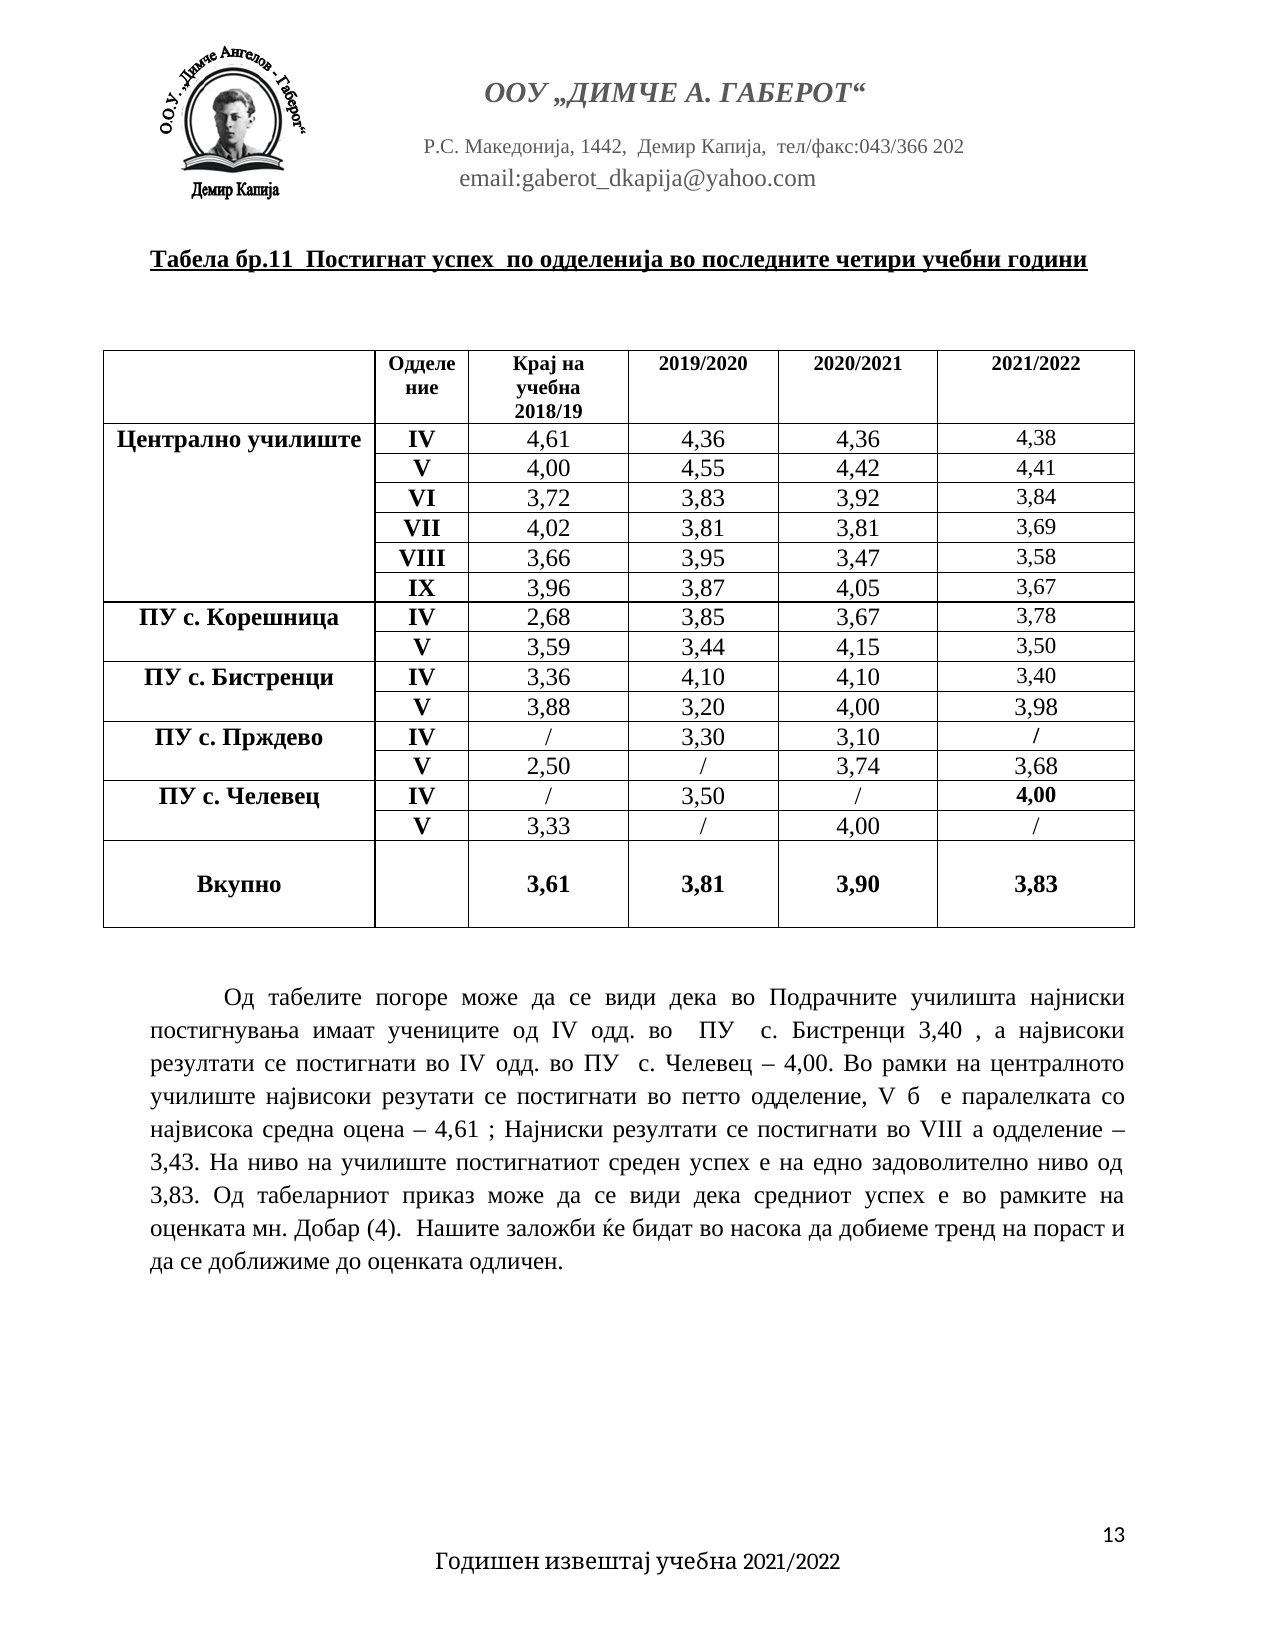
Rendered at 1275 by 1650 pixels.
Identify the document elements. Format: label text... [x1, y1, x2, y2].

table_cell / [938, 722, 1134, 750]
table_cell ПУ с. Челевец [104, 781, 374, 840]
table_cell 4,36 [779, 424, 937, 452]
table_cell IV [376, 603, 468, 631]
table_cell 3,50 [938, 632, 1134, 661]
table_cell ПУ с. Прждево [104, 722, 374, 780]
table_cell 4,10 [629, 662, 778, 691]
table_cell 3,59 [469, 632, 628, 661]
table_cell ПУ с. Бистренци [104, 662, 374, 721]
table_cell 3,92 [779, 483, 937, 512]
table_cell ПУ с. Корешница [104, 603, 374, 661]
table_cell V [376, 454, 468, 482]
table_cell / [469, 781, 628, 810]
table_cell 3,47 [779, 543, 937, 572]
text Табела бр.11 Постигнат успех по одделенија во последните четири учебни години [150, 244, 1125, 273]
table_cell 3,36 [469, 662, 628, 691]
table_header 2019/2020 [629, 351, 778, 423]
table_cell 3,85 [629, 603, 778, 631]
table_cell 3,69 [938, 513, 1134, 542]
table_header Крај на учебна 2018/19 [469, 351, 628, 423]
table_cell 3,50 [629, 781, 778, 810]
table_cell Централно училиште [104, 424, 374, 601]
table_cell 2,68 [469, 603, 628, 631]
table_cell 3,78 [938, 603, 1134, 631]
table_cell VI [376, 483, 468, 512]
table_cell 3,67 [938, 573, 1134, 601]
table_cell VIII [376, 543, 468, 572]
table_cell 3,83 [938, 841, 1134, 927]
table_cell 4,36 [629, 424, 778, 452]
table_cell V [376, 751, 468, 780]
table_cell 3,81 [629, 513, 778, 542]
table_cell V [376, 632, 468, 661]
table_cell / [629, 811, 778, 840]
table_cell 4,00 [469, 454, 628, 482]
table_header 2021/2022 [938, 351, 1134, 423]
table_cell 4,42 [779, 454, 937, 482]
table_cell 3,90 [779, 841, 937, 927]
table_header [104, 351, 374, 423]
table_cell 4,10 [779, 662, 937, 691]
table_cell V [376, 692, 468, 721]
table_cell IV [376, 424, 468, 452]
table_cell 3,67 [779, 603, 937, 631]
table_cell 3,72 [469, 483, 628, 512]
table_cell IV [376, 781, 468, 810]
table_cell 3,95 [629, 543, 778, 572]
table_cell [376, 841, 468, 927]
table_cell V [376, 811, 468, 840]
table_cell 2,50 [469, 751, 628, 780]
table_cell 3,81 [629, 841, 778, 927]
table_cell / [469, 722, 628, 750]
table_header 2020/2021 [779, 351, 937, 423]
table_cell 3,83 [629, 483, 778, 512]
table_cell 3,74 [779, 751, 937, 780]
table_cell / [779, 781, 937, 810]
table_cell 3,68 [938, 751, 1134, 780]
table_cell / [629, 751, 778, 780]
table_cell 4,55 [629, 454, 778, 482]
table_cell 3,84 [938, 483, 1134, 512]
table_cell VII [376, 513, 468, 542]
table_cell IX [376, 573, 468, 601]
picture [150, 37, 314, 207]
table_cell 3,61 [469, 841, 628, 927]
table_cell 4,15 [779, 632, 937, 661]
table_header Одделение [376, 351, 468, 423]
table_cell 3,87 [629, 573, 778, 601]
table_cell IV [376, 662, 468, 691]
table_cell 4,05 [779, 573, 937, 601]
table_cell 4,02 [469, 513, 628, 542]
table_cell 3,10 [779, 722, 937, 750]
table_cell 4,38 [938, 424, 1134, 452]
table_cell 3,88 [469, 692, 628, 721]
table_cell 3,30 [629, 722, 778, 750]
table_cell / [938, 811, 1134, 840]
table_cell 3,66 [469, 543, 628, 572]
table_cell 3,44 [629, 632, 778, 661]
table_cell 4,41 [938, 454, 1134, 482]
table_cell 3,33 [469, 811, 628, 840]
table_cell 3,58 [938, 543, 1134, 572]
table_cell 4,00 [779, 811, 937, 840]
table_cell 4,00 [938, 781, 1134, 810]
table_cell 3,40 [938, 662, 1134, 691]
table_cell 3,20 [629, 692, 778, 721]
table_cell 4,61 [469, 424, 628, 452]
table_cell IV [376, 722, 468, 750]
table_cell 3,96 [469, 573, 628, 601]
table_cell 4,00 [779, 692, 937, 721]
table_cell Вкупно [104, 841, 374, 927]
text Од табелите погоре може да се види дека во Подрачните училишта најниски постигнувања имаат учениците од IV одд. во ПУ с. Бистренци 3,40 , а највисоки резултати се постигнати во IV одд. во ПУ с. Челевец – 4,00. Во рамки на централното училиште највисоки резутати се постигнати во петто одделение, V б е паралелката со највисока средна оцена – 4,61 ; Најниски резултати се постигнати во VIII а одделение – 3,43. На ниво на училиште постигнатиот среден успех е на едно задоволително ниво од 3,83. Од табеларниот приказ може да се види дека средниот успех е во рамките на оценката мн. Добар (4). Нашите заложби ќе бидат во насока да добиеме тренд на пораст и да се доближиме до оценката одличен. [150, 982, 1125, 1275]
table_cell 3,98 [938, 692, 1134, 721]
table_cell 3,81 [779, 513, 937, 542]
